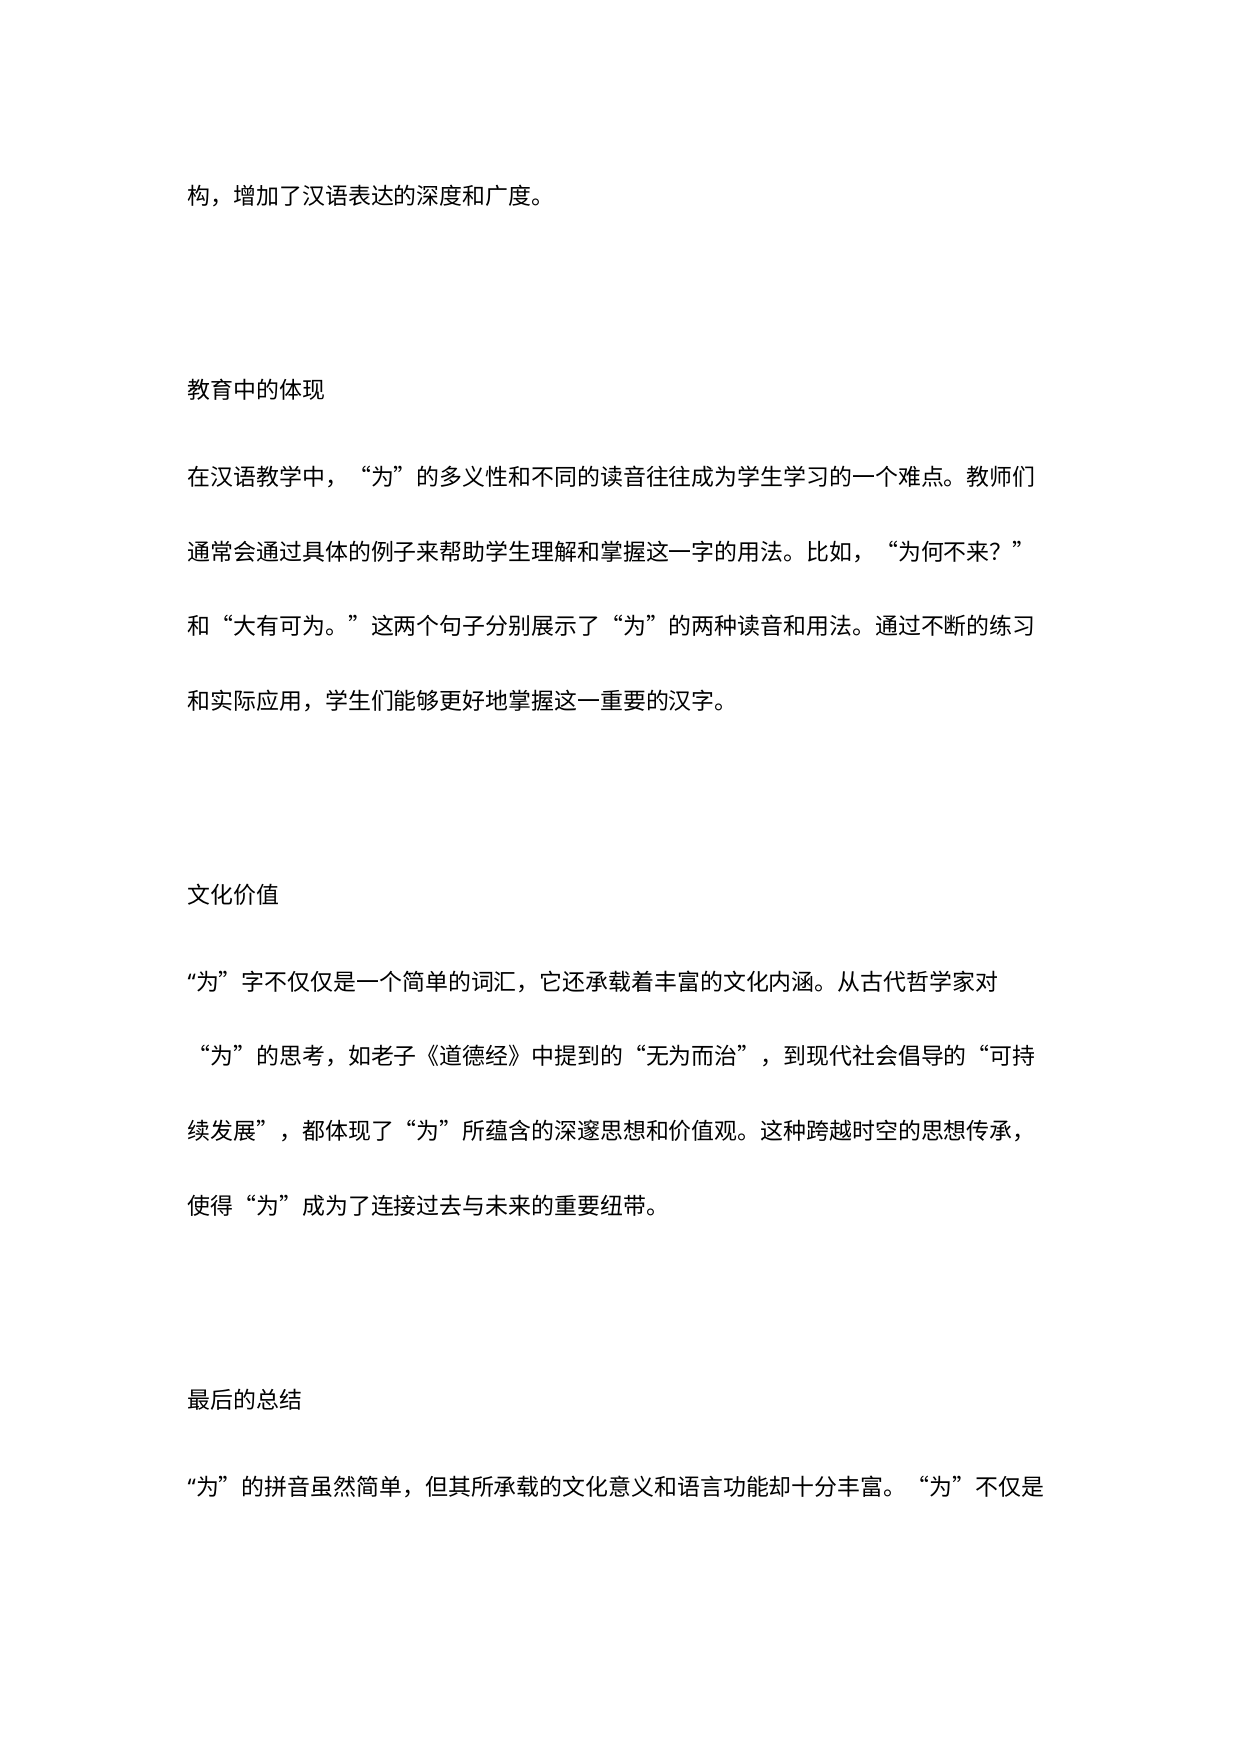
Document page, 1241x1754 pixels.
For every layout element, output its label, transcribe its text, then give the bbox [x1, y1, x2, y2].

text 最后的总结 [187, 1366, 1053, 1431]
text 教育中的体现 [187, 356, 1053, 421]
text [187, 162, 1053, 227]
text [187, 1453, 1053, 1518]
text 文化价值 [187, 861, 1053, 926]
text “为”字不仅仅是一个简单的词汇，它还承载着丰富的文化内涵。从古代哲学家对“为”的思考，如老子《道德经》中提到的“无为而治”，到现代社会倡导的“可持续发展”，都体现了“为”所蕴含的深邃思想和价值观。这种跨越时空的思想传承，使得“为”成为了连接过去与未来的重要纽带。 [187, 948, 1053, 1237]
text 在汉语教学中，“为”的多义性和不同的读音往往成为学生学习的一个难点。教师们通常会通过具体的例子来帮助学生理解和掌握这一字的用法。比如，“为何不来？”和“大有可为。”这两个句子分别展示了“为”的两种读音和用法。通过不断的练习和实际应用，学生们能够更好地掌握这一重要的汉字。 [187, 443, 1053, 732]
